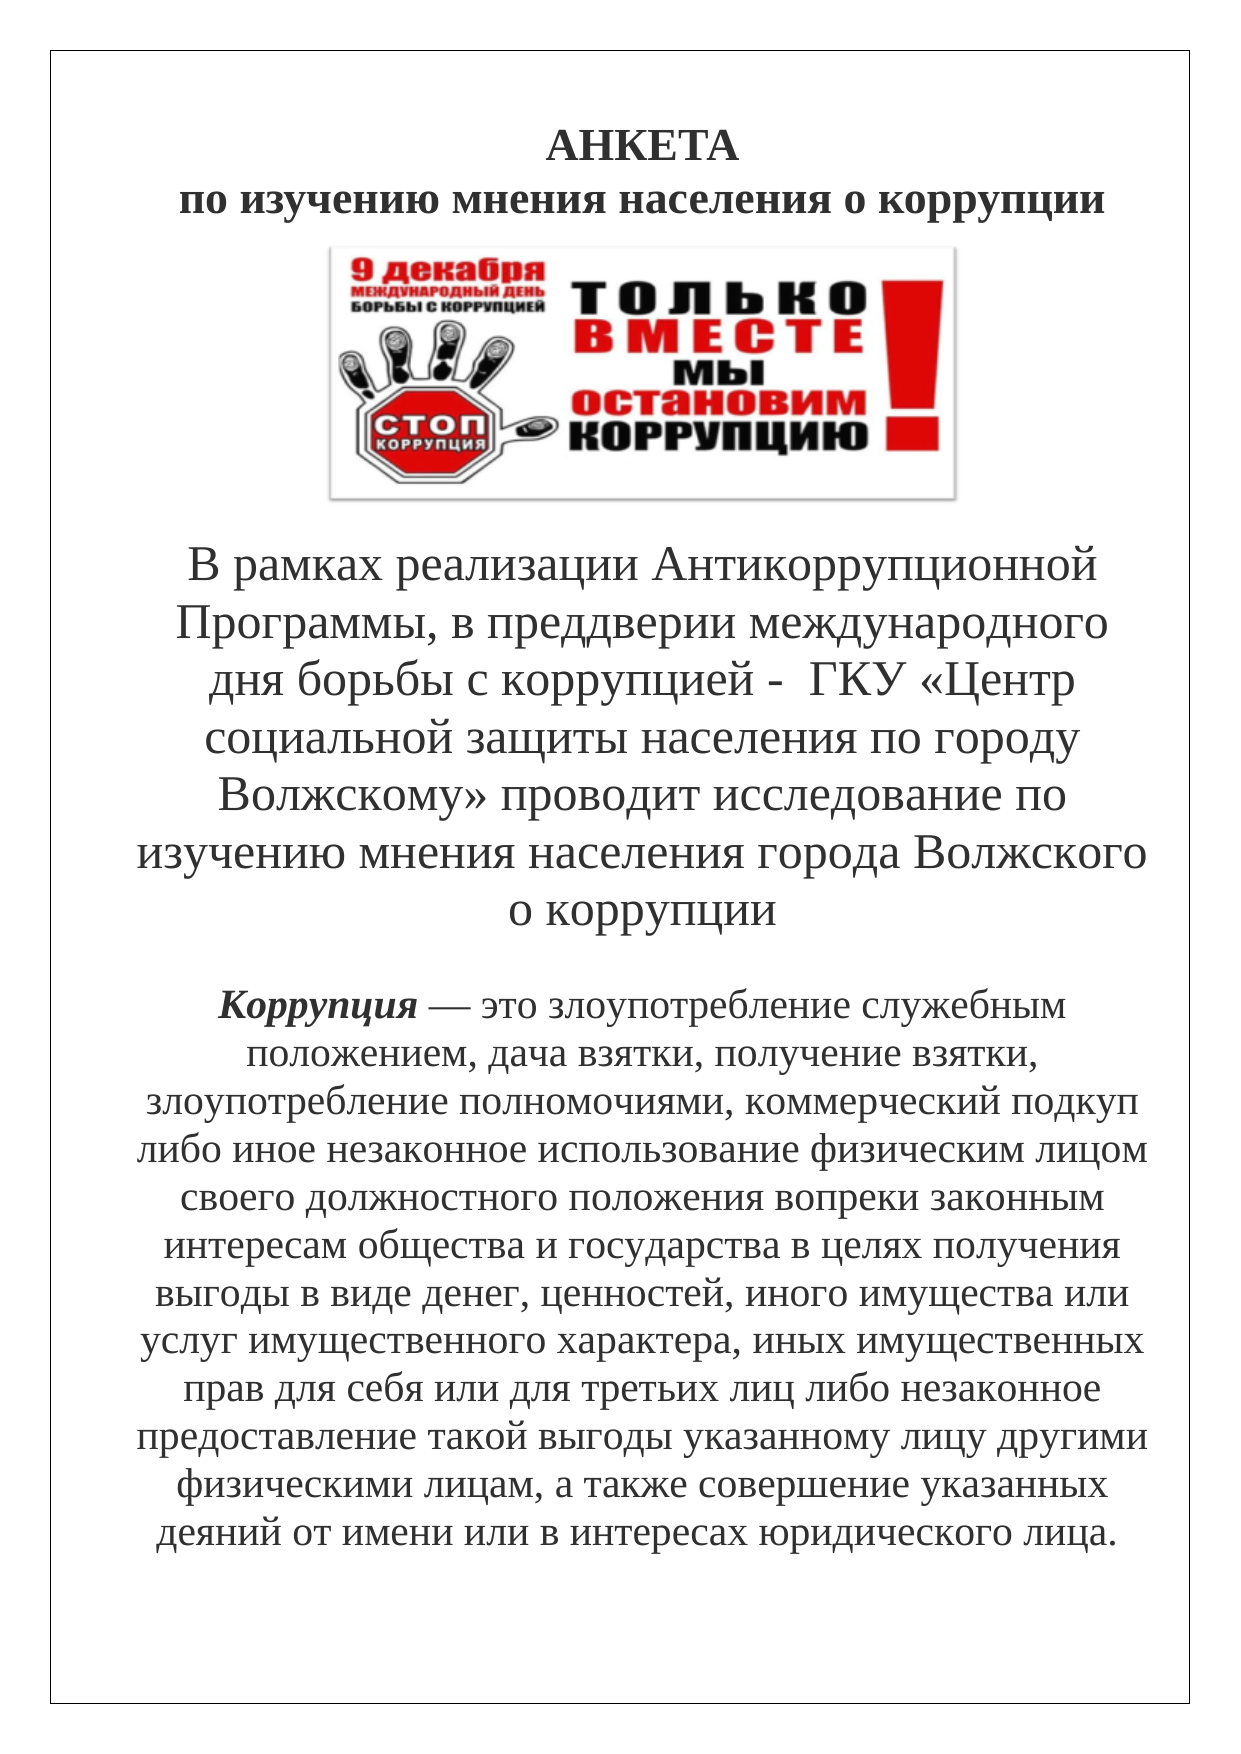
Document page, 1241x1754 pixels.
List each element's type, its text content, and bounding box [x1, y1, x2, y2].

text по изучению мнения населения о коррупции [133, 171, 1152, 223]
picture [322, 243, 963, 506]
text АНКЕТА [133, 118, 1152, 171]
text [133, 936, 1152, 1602]
text В рамках реализации Антикоррупционной Программы, в преддверии международного дня борьбы с коррупцией - ГКУ «Центр социальной защиты населения по городу Волжскому» проводит исследование по изучению мнения населения города Волжского о коррупции [133, 505, 1152, 936]
